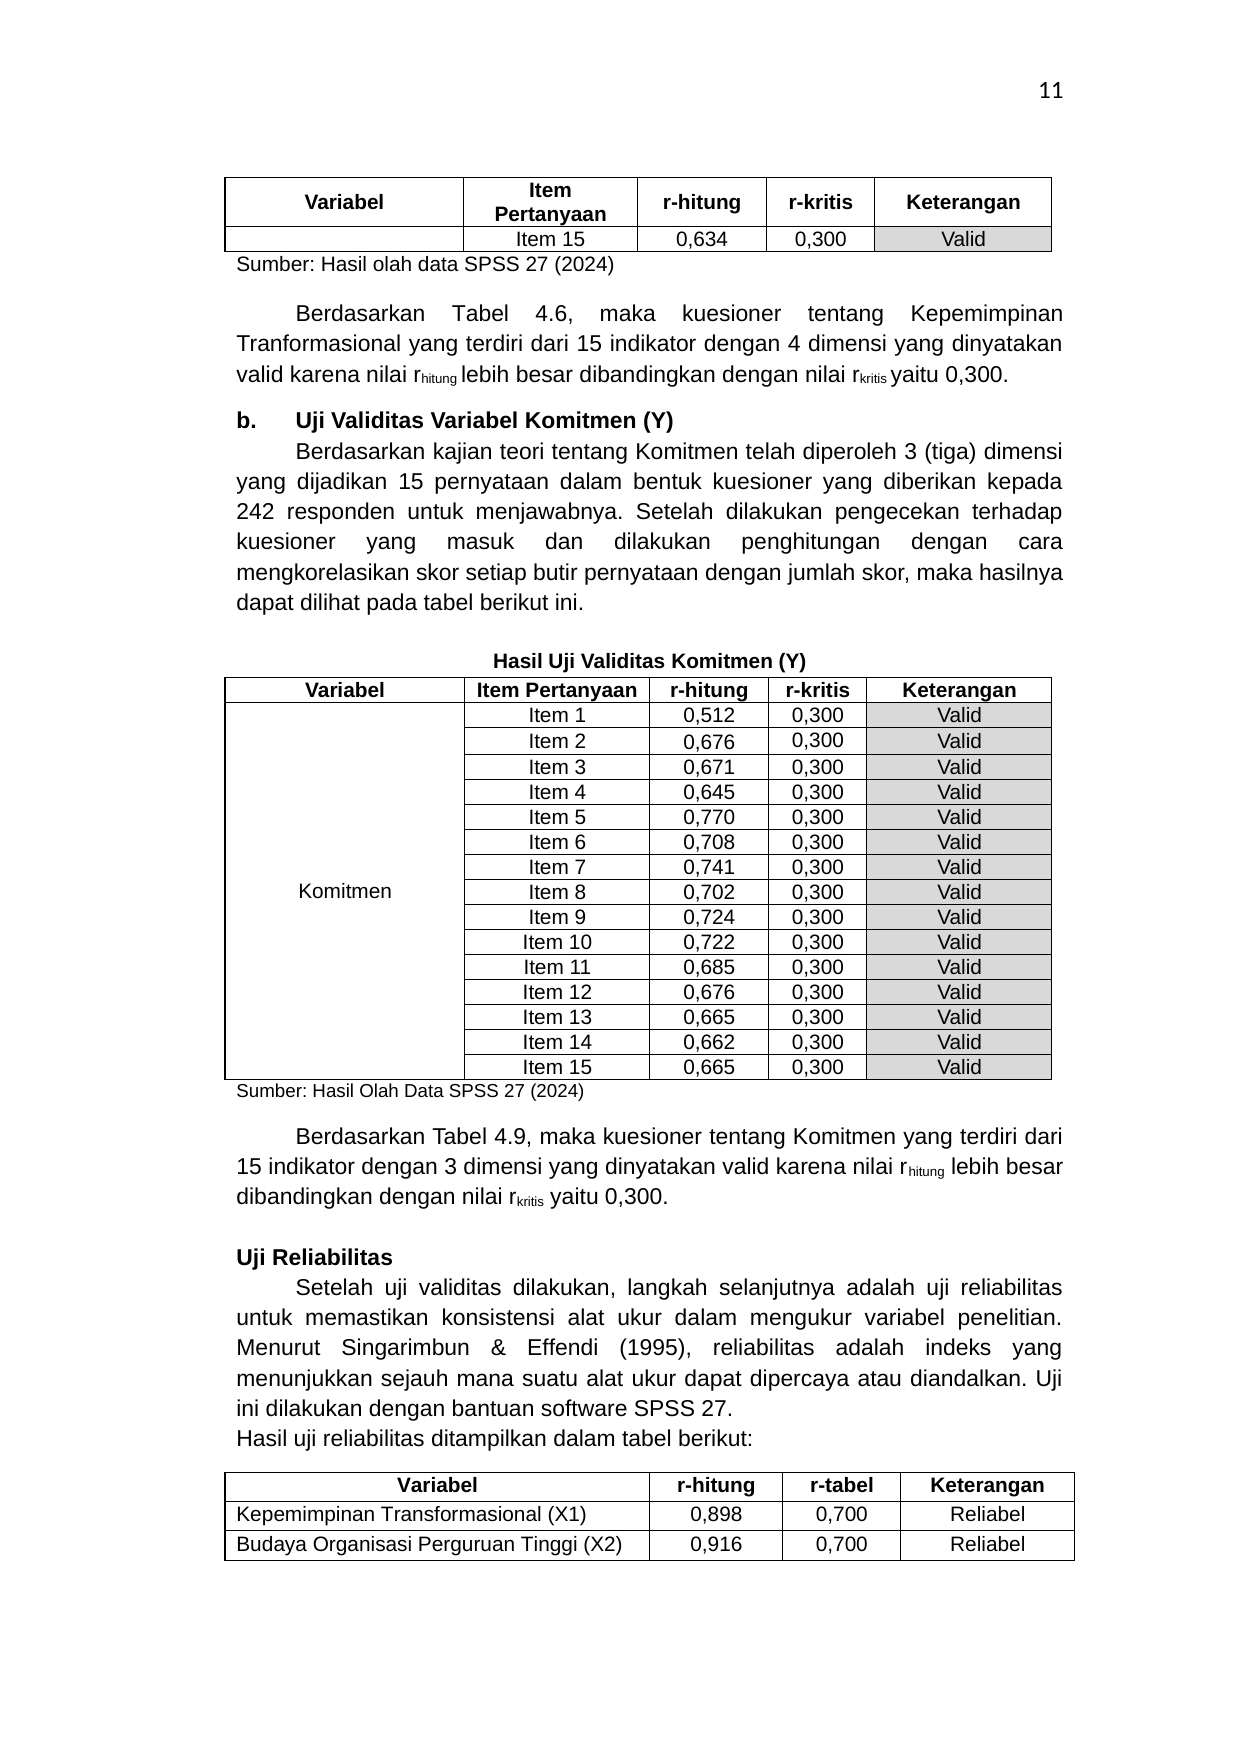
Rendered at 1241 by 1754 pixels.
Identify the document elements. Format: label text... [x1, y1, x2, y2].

table_cell 0,300 [769, 1030, 866, 1054]
table_cell Item 7 [465, 855, 649, 879]
table_header Item Pertanyaan [464, 178, 637, 226]
table_cell 0,770 [650, 805, 768, 829]
table_header Variabel [226, 1473, 649, 1501]
table_cell 0,722 [650, 930, 768, 954]
table_cell Item 11 [465, 955, 649, 979]
table_cell Item 13 [465, 1005, 649, 1029]
list Uji Validitas Variabel Komitmen (Y) [236, 407, 1063, 434]
table_cell Valid [867, 703, 1051, 727]
table_cell Komitmen [226, 703, 464, 1079]
table_header r-kritis [767, 178, 874, 226]
table_cell 0,676 [650, 728, 768, 754]
table_cell 0,645 [650, 780, 768, 804]
table_cell Valid [867, 728, 1051, 754]
table_cell Item 15 [464, 227, 637, 251]
table_cell Valid [867, 780, 1051, 804]
table_header r-kritis [769, 678, 866, 702]
table_cell 0,300 [769, 905, 866, 929]
table_cell Item 10 [465, 930, 649, 954]
table_cell Item 15 [465, 1055, 649, 1079]
table_cell 0,300 [769, 755, 866, 779]
table_cell Item 4 [465, 780, 649, 804]
table_cell Item 2 [465, 728, 649, 754]
table_cell Valid [867, 955, 1051, 979]
table_cell 0,671 [650, 755, 768, 779]
table_header Keterangan [867, 678, 1051, 702]
table_cell 0,300 [769, 880, 866, 904]
table_cell 0,916 [650, 1531, 782, 1559]
table_cell 0,724 [650, 905, 768, 929]
text Berdasarkan kajian teori tentang Komitmen telah diperoleh 3 (tiga) dimensi yang dijadikan 15 pernyataan dalam bentuk kuesioner yang diberikan kepada 242 responden untuk menjawabnya. Setelah dilakukan pengecekan terhadap kuesioner yang masuk dan dilakukan penghitungan dengan cara mengkorelasikan skor setiap butir pernyataan dengan jumlah skor, maka hasilnya dapat dilihat pada tabel berikut ini. [236, 438, 1063, 615]
table_header r-tabel [783, 1473, 900, 1501]
table_cell 0,685 [650, 955, 768, 979]
table_cell Item 9 [465, 905, 649, 929]
table_cell 0,512 [650, 703, 768, 727]
table_cell Item 6 [465, 830, 649, 854]
table_cell 0,665 [650, 1005, 768, 1029]
table_cell Item 8 [465, 880, 649, 904]
text Setelah uji validitas dilakukan, langkah selanjutnya adalah uji reliabilitas untuk memastikan konsistensi alat ukur dalam mengukur variabel penelitian. Menurut Singarimbun & Effendi (1995), reliabilitas adalah indeks yang menunjukkan sejauh mana suatu alat ukur dapat dipercaya atau diandalkan. Uji ini dilakukan dengan bantuan software SPSS 27. [236, 1274, 1063, 1421]
table_cell 0,300 [769, 703, 866, 727]
table_cell Item 3 [465, 755, 649, 779]
table_cell Valid [867, 830, 1051, 854]
table_cell 0,708 [650, 830, 768, 854]
table_cell 0,662 [650, 1030, 768, 1054]
text Hasil Uji Validitas Komitmen (Y) [236, 649, 1063, 673]
text Uji Reliabilitas [236, 1244, 1063, 1270]
table_cell 0,700 [783, 1502, 900, 1530]
table_cell Valid [867, 1030, 1051, 1054]
table_cell 0,300 [769, 980, 866, 1004]
table_header Item Pertanyaan [465, 678, 649, 702]
table_cell 0,741 [650, 855, 768, 879]
table_cell 0,300 [769, 955, 866, 979]
table_cell Valid [875, 227, 1051, 251]
table_cell 0,300 [767, 227, 874, 251]
table_cell Valid [867, 805, 1051, 829]
text Sumber: Hasil olah data SPSS 27 (2024) [236, 252, 1063, 276]
table_cell Reliabel [901, 1531, 1074, 1559]
table_header r-hitung [638, 178, 766, 226]
table_cell 0,300 [769, 830, 866, 854]
table_cell Item 12 [465, 980, 649, 1004]
table_cell 0,300 [769, 780, 866, 804]
table_header Variabel [226, 678, 464, 702]
table_cell Valid [867, 905, 1051, 929]
table_cell 0,300 [769, 728, 866, 754]
table_header Keterangan [901, 1473, 1074, 1501]
table_cell 0,300 [769, 805, 866, 829]
table_cell Valid [867, 855, 1051, 879]
table_cell 0,665 [650, 1055, 768, 1079]
table_cell 0,300 [769, 1005, 866, 1029]
table_cell Item 5 [465, 805, 649, 829]
text Sumber: Hasil Olah Data SPSS 27 (2024) [236, 1080, 1063, 1101]
table_cell Reliabel [901, 1502, 1074, 1530]
table_cell Budaya Organisasi Perguruan Tinggi (X2) [226, 1531, 649, 1559]
table_cell 0,300 [769, 1055, 866, 1079]
table_header Keterangan [875, 178, 1051, 226]
table_cell 0,702 [650, 880, 768, 904]
table_cell 0,700 [783, 1531, 900, 1559]
table_cell Valid [867, 930, 1051, 954]
text Berdasarkan Tabel 4.6, maka kuesioner tentang Kepemimpinan Tranformasional yang terdiri dari 15 indikator dengan 4 dimensi yang dinyatakan valid karena nilai rhitung lebih besar dibandingkan dengan nilai rkritis yaitu 0,300. [236, 300, 1063, 387]
table_cell 0,676 [650, 980, 768, 1004]
table_cell Valid [867, 1055, 1051, 1079]
text Hasil uji reliabilitas ditampilkan dalam tabel berikut: [236, 1425, 1063, 1451]
table_header r-hitung [650, 678, 768, 702]
text Berdasarkan Tabel 4.9, maka kuesioner tentang Komitmen yang terdiri dari 15 indikator dengan 3 dimensi yang dinyatakan valid karena nilai rhitung lebih besar dibandingkan dengan nilai rkritis yaitu 0,300. [236, 1123, 1063, 1209]
table_cell 0,898 [650, 1502, 782, 1530]
table_cell 0,300 [769, 855, 866, 879]
table_header Variabel [226, 178, 463, 226]
table_cell Kepemimpinan Transformasional (X1) [226, 1502, 649, 1530]
table_cell Item 14 [465, 1030, 649, 1054]
table_header r-hitung [650, 1473, 782, 1501]
table_cell Item 1 [465, 703, 649, 727]
table_cell 0,300 [769, 930, 866, 954]
table_cell Valid [867, 1005, 1051, 1029]
table_cell Valid [867, 755, 1051, 779]
table_cell Valid [867, 880, 1051, 904]
table_cell Valid [867, 980, 1051, 1004]
